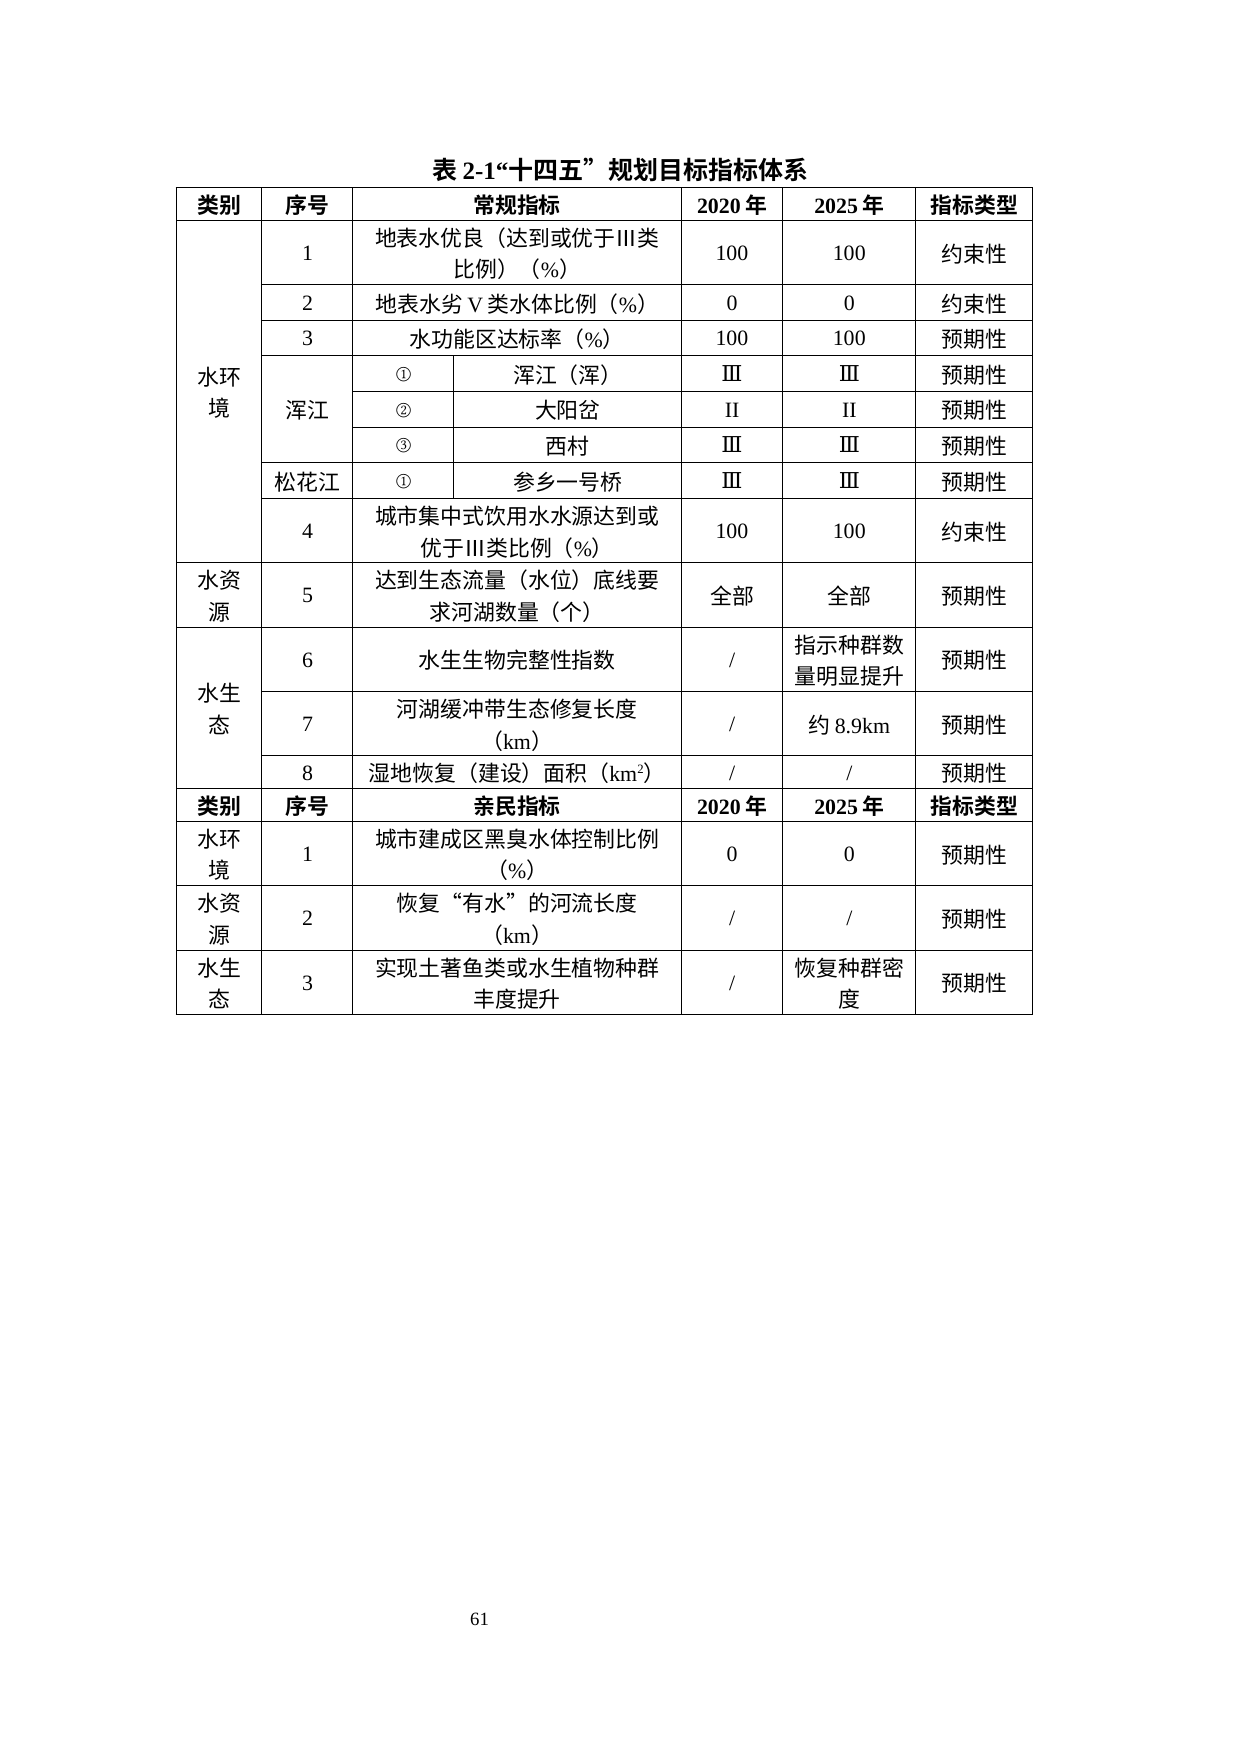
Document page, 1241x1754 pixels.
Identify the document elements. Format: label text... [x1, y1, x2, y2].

table_cell 预期性 [916, 886, 1032, 949]
table_cell 预期性 [916, 563, 1032, 627]
table_cell 浑江（浑） [454, 356, 681, 391]
table_cell 4 [262, 499, 352, 562]
table_cell 100 [682, 321, 782, 355]
table_cell Ⅲ [682, 428, 782, 462]
table_cell / [682, 951, 782, 1014]
table_cell / [783, 886, 915, 949]
table_cell 达到生态流量（水位）底线要求河湖数量（个） [353, 563, 681, 627]
table_cell 2 [262, 285, 352, 320]
table_cell 预期性 [916, 428, 1032, 462]
table_cell 全部 [682, 563, 782, 627]
table_cell 2020年 [682, 789, 782, 821]
table_cell 水资源 [177, 886, 261, 949]
table_cell 城市建成区黑臭水体控制比例（%） [353, 822, 681, 885]
table_cell / [682, 628, 782, 691]
table_cell 水生生物完整性指数 [353, 628, 681, 691]
table_cell 水环境 [177, 822, 261, 885]
table_cell Ⅲ [682, 356, 782, 391]
table_cell 实现土著鱼类或水生植物种群丰度提升 [353, 951, 681, 1014]
table_cell 水功能区达标率（%） [353, 321, 681, 355]
table_cell 100 [783, 321, 915, 355]
table_cell 浑江 [262, 356, 352, 462]
table_cell 7 [262, 692, 352, 755]
table_cell 指示种群数量明显提升 [783, 628, 915, 691]
table_cell 预期性 [916, 628, 1032, 691]
table_cell 约束性 [916, 499, 1032, 562]
table_cell 1 [262, 822, 352, 885]
table_cell / [682, 692, 782, 755]
table_cell 2025年 [783, 789, 915, 821]
table_cell 0 [783, 285, 915, 320]
table_cell 3 [262, 951, 352, 1014]
table_cell Ⅲ [783, 463, 915, 498]
table_cell 8 [262, 756, 352, 788]
table_cell 0 [682, 822, 782, 885]
table_cell 预期性 [916, 756, 1032, 788]
table_cell 恢复种群密度 [783, 951, 915, 1014]
table_cell 2 [262, 886, 352, 949]
table_header 类别 [177, 188, 261, 220]
table_header 2025年 [783, 188, 915, 220]
table_cell 水生态 [177, 951, 261, 1014]
table_cell 0 [682, 285, 782, 320]
table_cell / [682, 886, 782, 949]
table_cell ① [353, 463, 453, 498]
table_cell / [783, 756, 915, 788]
table_cell Ⅲ [783, 428, 915, 462]
table_cell ② [353, 392, 453, 427]
table_cell 地表水优良（达到或优于Ⅲ类比例）（%） [353, 221, 681, 284]
table_cell 5 [262, 563, 352, 627]
table_header 指标类型 [916, 188, 1032, 220]
table_cell 预期性 [916, 356, 1032, 391]
table_cell 序号 [262, 789, 352, 821]
table_cell 约8.9km [783, 692, 915, 755]
table_cell 河湖缓冲带生态修复长度（km） [353, 692, 681, 755]
table_cell 全部 [783, 563, 915, 627]
table_cell 100 [682, 221, 782, 284]
table_cell Ⅲ [783, 356, 915, 391]
table_cell 地表水劣V类水体比例（%） [353, 285, 681, 320]
table_cell ① [353, 356, 453, 391]
table_cell 预期性 [916, 822, 1032, 885]
table_cell 预期性 [916, 392, 1032, 427]
table_cell 6 [262, 628, 352, 691]
table_cell 城市集中式饮用水水源达到或优于Ⅲ类比例（%） [353, 499, 681, 562]
table_cell 参乡一号桥 [454, 463, 681, 498]
table_cell 100 [783, 499, 915, 562]
text 表2-1“十四五”规划目标指标体系 [187, 151, 1053, 187]
table_cell 指标类型 [916, 789, 1032, 821]
table_cell 预期性 [916, 692, 1032, 755]
table_cell 3 [262, 321, 352, 355]
table_cell 水资源 [177, 563, 261, 627]
table_cell II [682, 392, 782, 427]
table_cell 约束性 [916, 285, 1032, 320]
table_cell ③ [353, 428, 453, 462]
table_cell Ⅲ [682, 463, 782, 498]
table_cell 预期性 [916, 463, 1032, 498]
table_cell 100 [783, 221, 915, 284]
table_cell 预期性 [916, 951, 1032, 1014]
table_cell 约束性 [916, 221, 1032, 284]
table_cell 预期性 [916, 321, 1032, 355]
table_cell / [682, 756, 782, 788]
table_cell 类别 [177, 789, 261, 821]
table_cell 水环境 [177, 221, 261, 562]
table_cell 大阳岔 [454, 392, 681, 427]
table_cell 西村 [454, 428, 681, 462]
table_cell 水生态 [177, 628, 261, 788]
table_cell 松花江 [262, 463, 352, 498]
table_cell 恢复“有水”的河流长度（km） [353, 886, 681, 949]
table_header 2020年 [682, 188, 782, 220]
table_header 常规指标 [353, 188, 681, 220]
table_cell 0 [783, 822, 915, 885]
table_cell 亲民指标 [353, 789, 681, 821]
table_cell 1 [262, 221, 352, 284]
table_cell II [783, 392, 915, 427]
table_header 序号 [262, 188, 352, 220]
table_cell 100 [682, 499, 782, 562]
table_cell 湿地恢复（建设）面积（km2） [353, 756, 681, 788]
